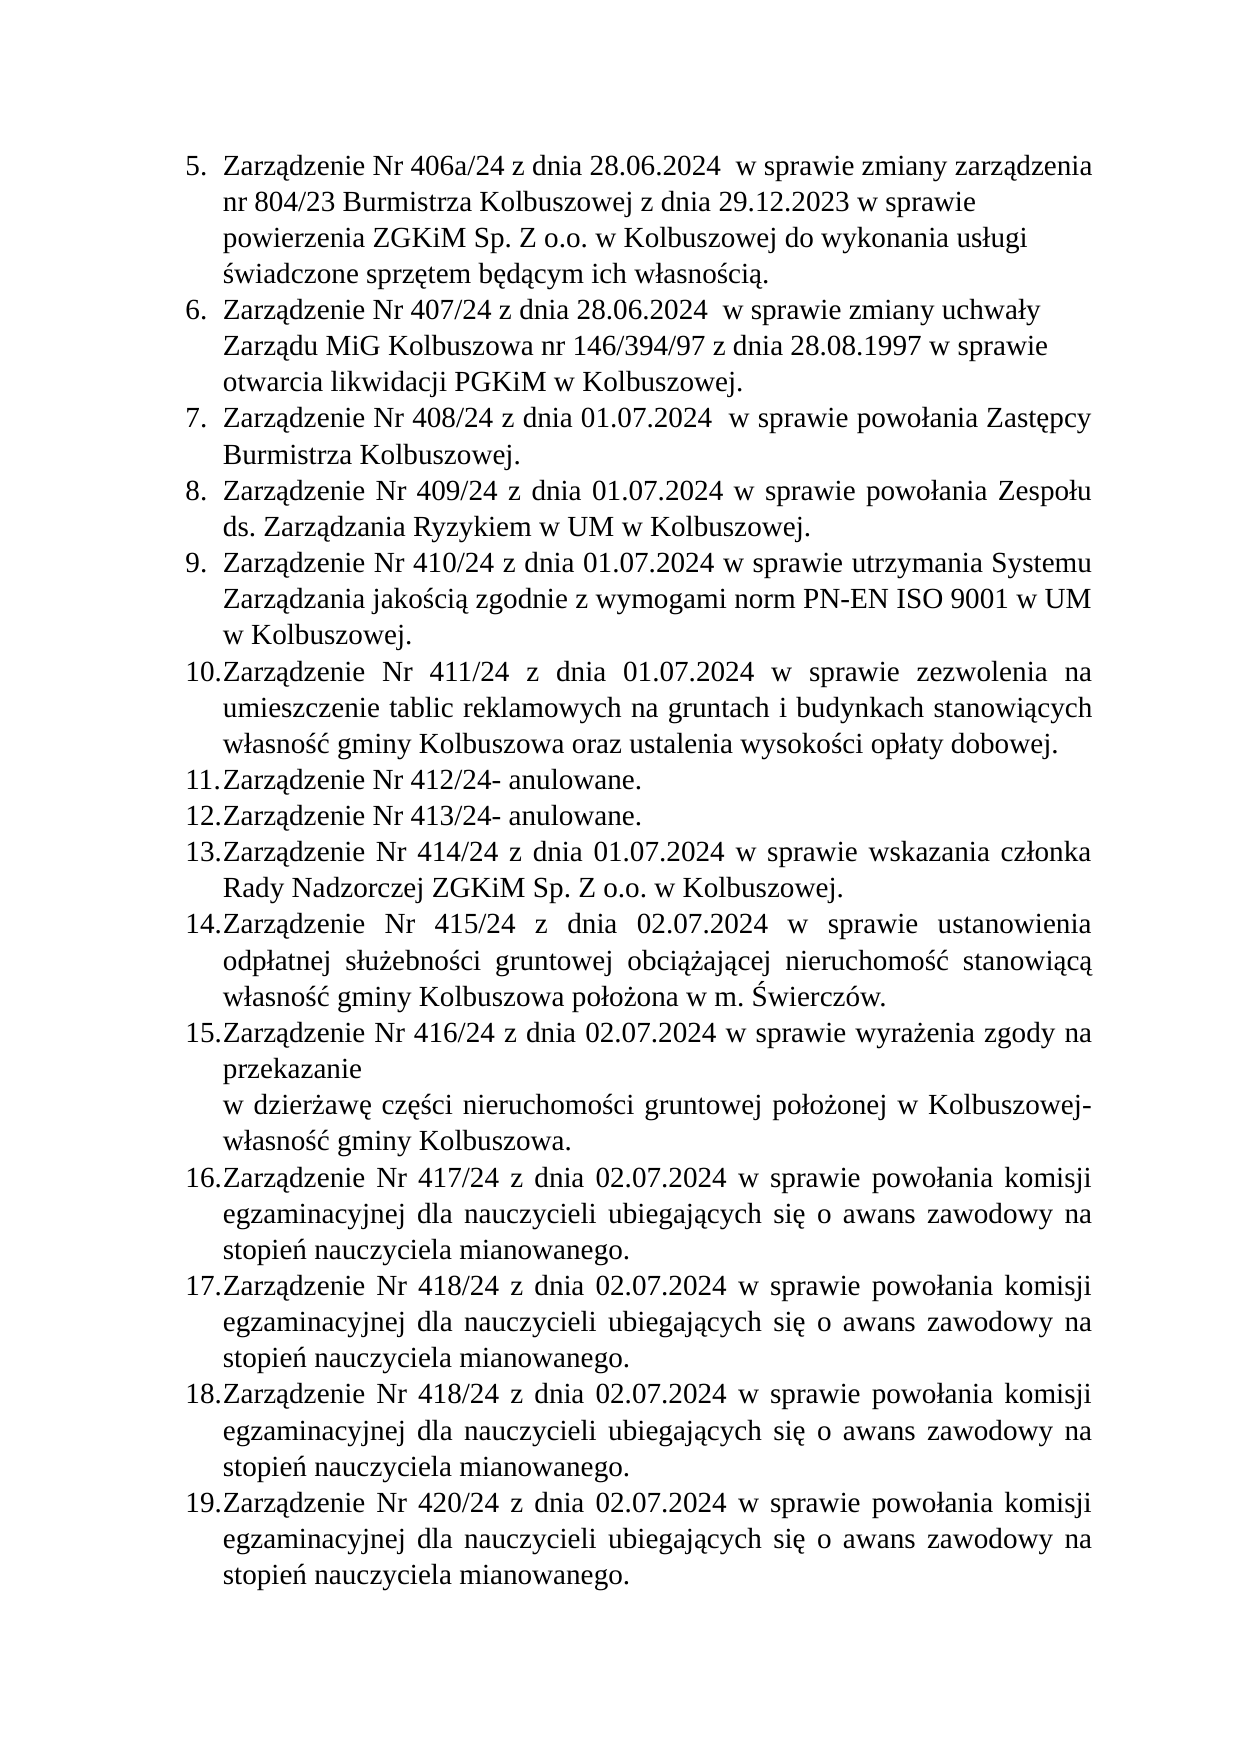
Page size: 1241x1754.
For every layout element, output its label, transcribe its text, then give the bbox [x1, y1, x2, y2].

list Zarządzenie Nr 413/24- anulowane. [185, 798, 1093, 832]
list Zarządzenie Nr 420/24 z dnia 02.07.2024 w sprawie powołania komisji egzaminacyjnej dla nauczycieli ubiegających się o awans zawodowy na stopień nauczyciela mianowanego. [185, 1485, 1093, 1591]
list Zarządzenie Nr 415/24 z dnia 02.07.2024 w sprawie ustanowienia odpłatnej służebności gruntowej obciążającej nieruchomość stanowiącą własność gminy Kolbuszowa położona w m. Świerczów. [185, 907, 1093, 1012]
list Zarządzenie Nr 414/24 z dnia 01.07.2024 w sprawie wskazania członka Rady Nadzorczej ZGKiM Sp. Z o.o. w Kolbuszowej. [185, 834, 1093, 904]
list Zarządzenie Nr 416/24 z dnia 02.07.2024 w sprawie wyrażenia zgody na przekazanie w dzierżawę części nieruchomości gruntowej położonej w Kolbuszowej- własność gminy Kolbuszowa. [185, 1015, 1093, 1157]
list Zarządzenie Nr 417/24 z dnia 02.07.2024 w sprawie powołania komisji egzaminacyjnej dla nauczycieli ubiegających się o awans zawodowy na stopień nauczyciela mianowanego. [185, 1160, 1093, 1266]
list Zarządzenie Nr 418/24 z dnia 02.07.2024 w sprawie powołania komisji egzaminacyjnej dla nauczycieli ubiegających się o awans zawodowy na stopień nauczyciela mianowanego. [185, 1377, 1093, 1482]
list Zarządzenie Nr 406a/24 z dnia 28.06.2024 w sprawie zmiany zarządzenia nr 804/23 Burmistrza Kolbuszowej z dnia 29.12.2023 w sprawie powierzenia ZGKiM Sp. Z o.o. w Kolbuszowej do wykonania usługi świadczone sprzętem będącym ich własnością. [185, 148, 1093, 289]
list Zarządzenie Nr 408/24 z dnia 01.07.2024 w sprawie powołania Zastępcy Burmistrza Kolbuszowej. [185, 401, 1093, 470]
list Zarządzenie Nr 409/24 z dnia 01.07.2024 w sprawie powołania Zespołu ds. Zarządzania Ryzykiem w UM w Kolbuszowej. [185, 473, 1093, 543]
list Zarządzenie Nr 418/24 z dnia 02.07.2024 w sprawie powołania komisji egzaminacyjnej dla nauczycieli ubiegających się o awans zawodowy na stopień nauczyciela mianowanego. [185, 1268, 1093, 1374]
list Zarządzenie Nr 410/24 z dnia 01.07.2024 w sprawie utrzymania Systemu Zarządzania jakością zgodnie z wymogami norm PN-EN ISO 9001 w UM w Kolbuszowej. [185, 545, 1093, 651]
list Zarządzenie Nr 411/24 z dnia 01.07.2024 w sprawie zezwolenia na umieszczenie tablic reklamowych na gruntach i budynkach stanowiących własność gminy Kolbuszowa oraz ustalenia wysokości opłaty dobowej. [185, 654, 1093, 759]
list Zarządzenie Nr 412/24- anulowane. [185, 762, 1093, 796]
list Zarządzenie Nr 407/24 z dnia 28.06.2024 w sprawie zmiany uchwały Zarządu MiG Kolbuszowa nr 146/394/97 z dnia 28.08.1997 w sprawie otwarcia likwidacji PGKiM w Kolbuszowej. [185, 292, 1093, 398]
